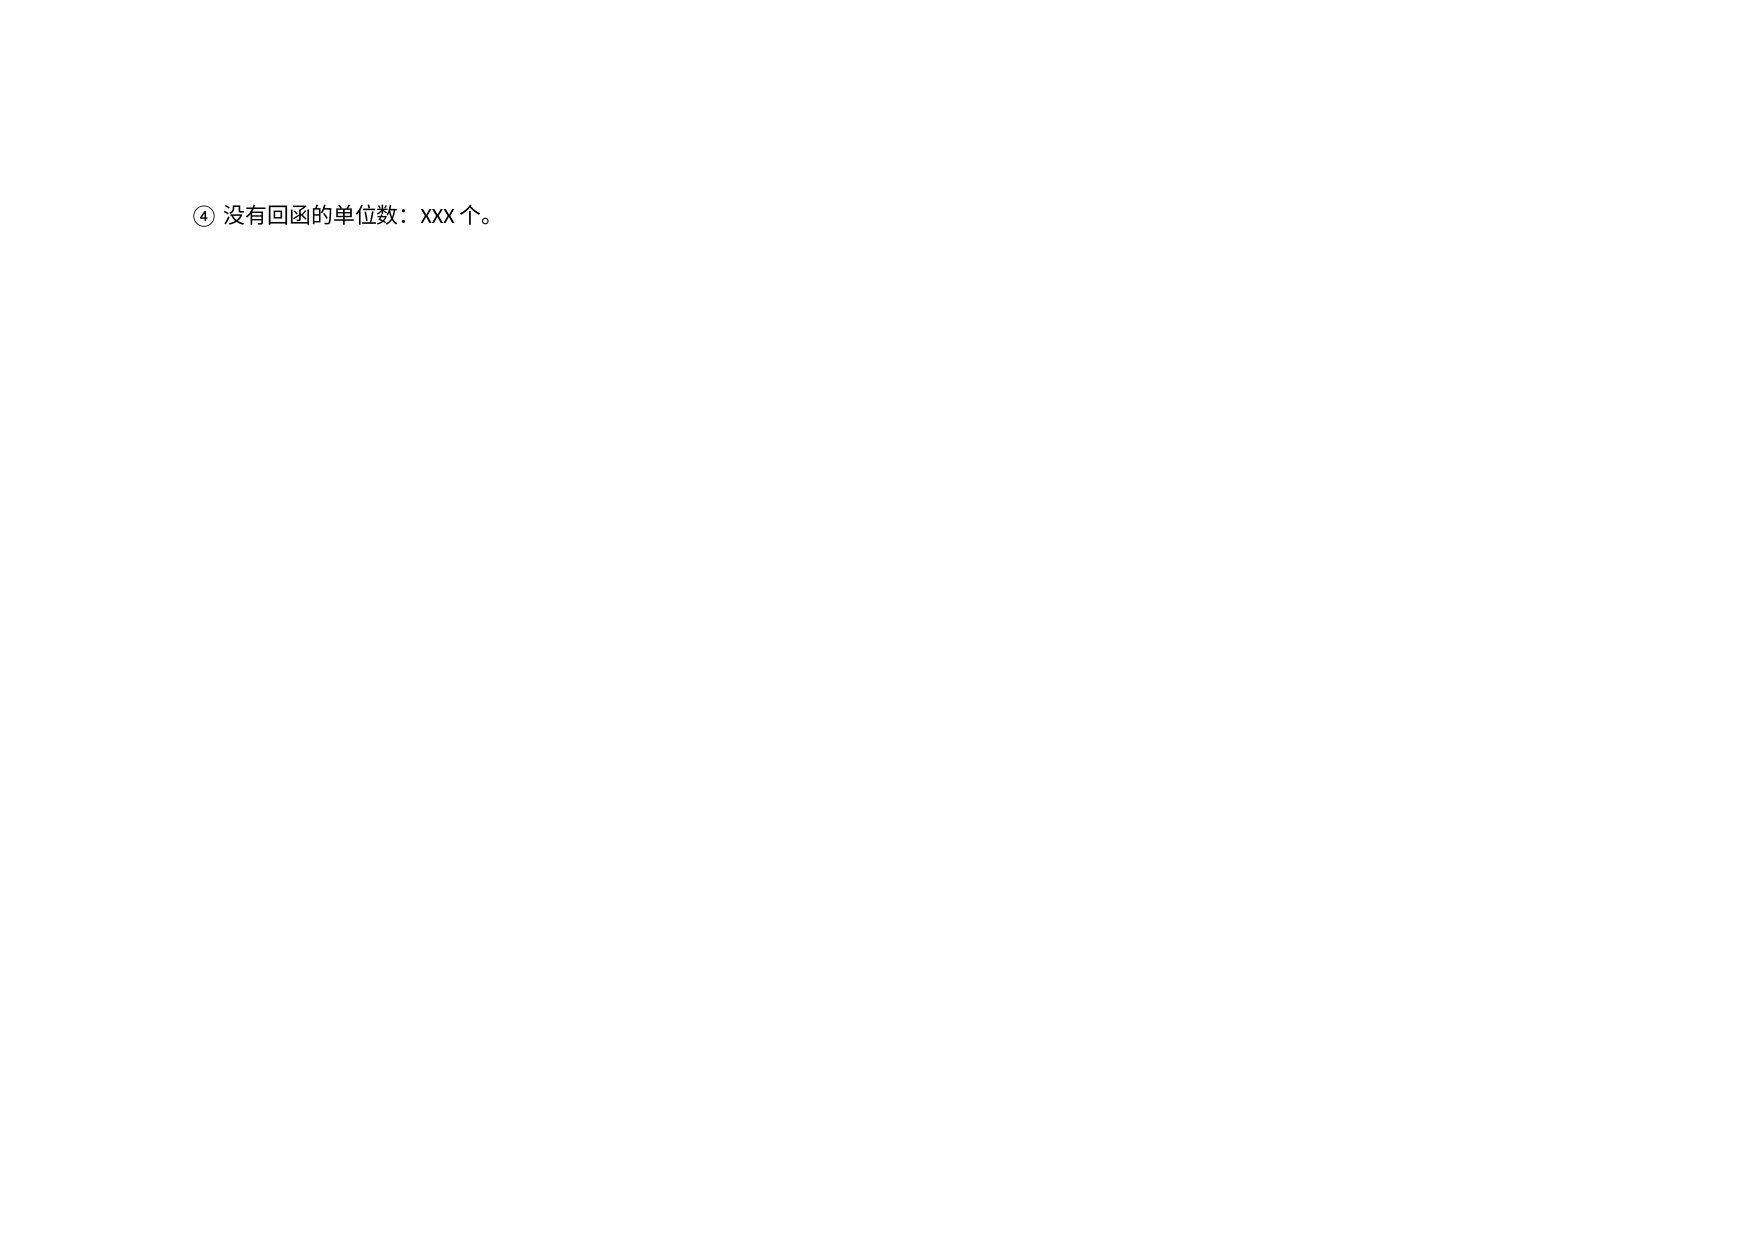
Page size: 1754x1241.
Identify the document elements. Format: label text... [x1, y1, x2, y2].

text ④ 没有回函的单位数：XXX个。中国信息协会团体标准征集意见表 [150, 198, 1604, 229]
